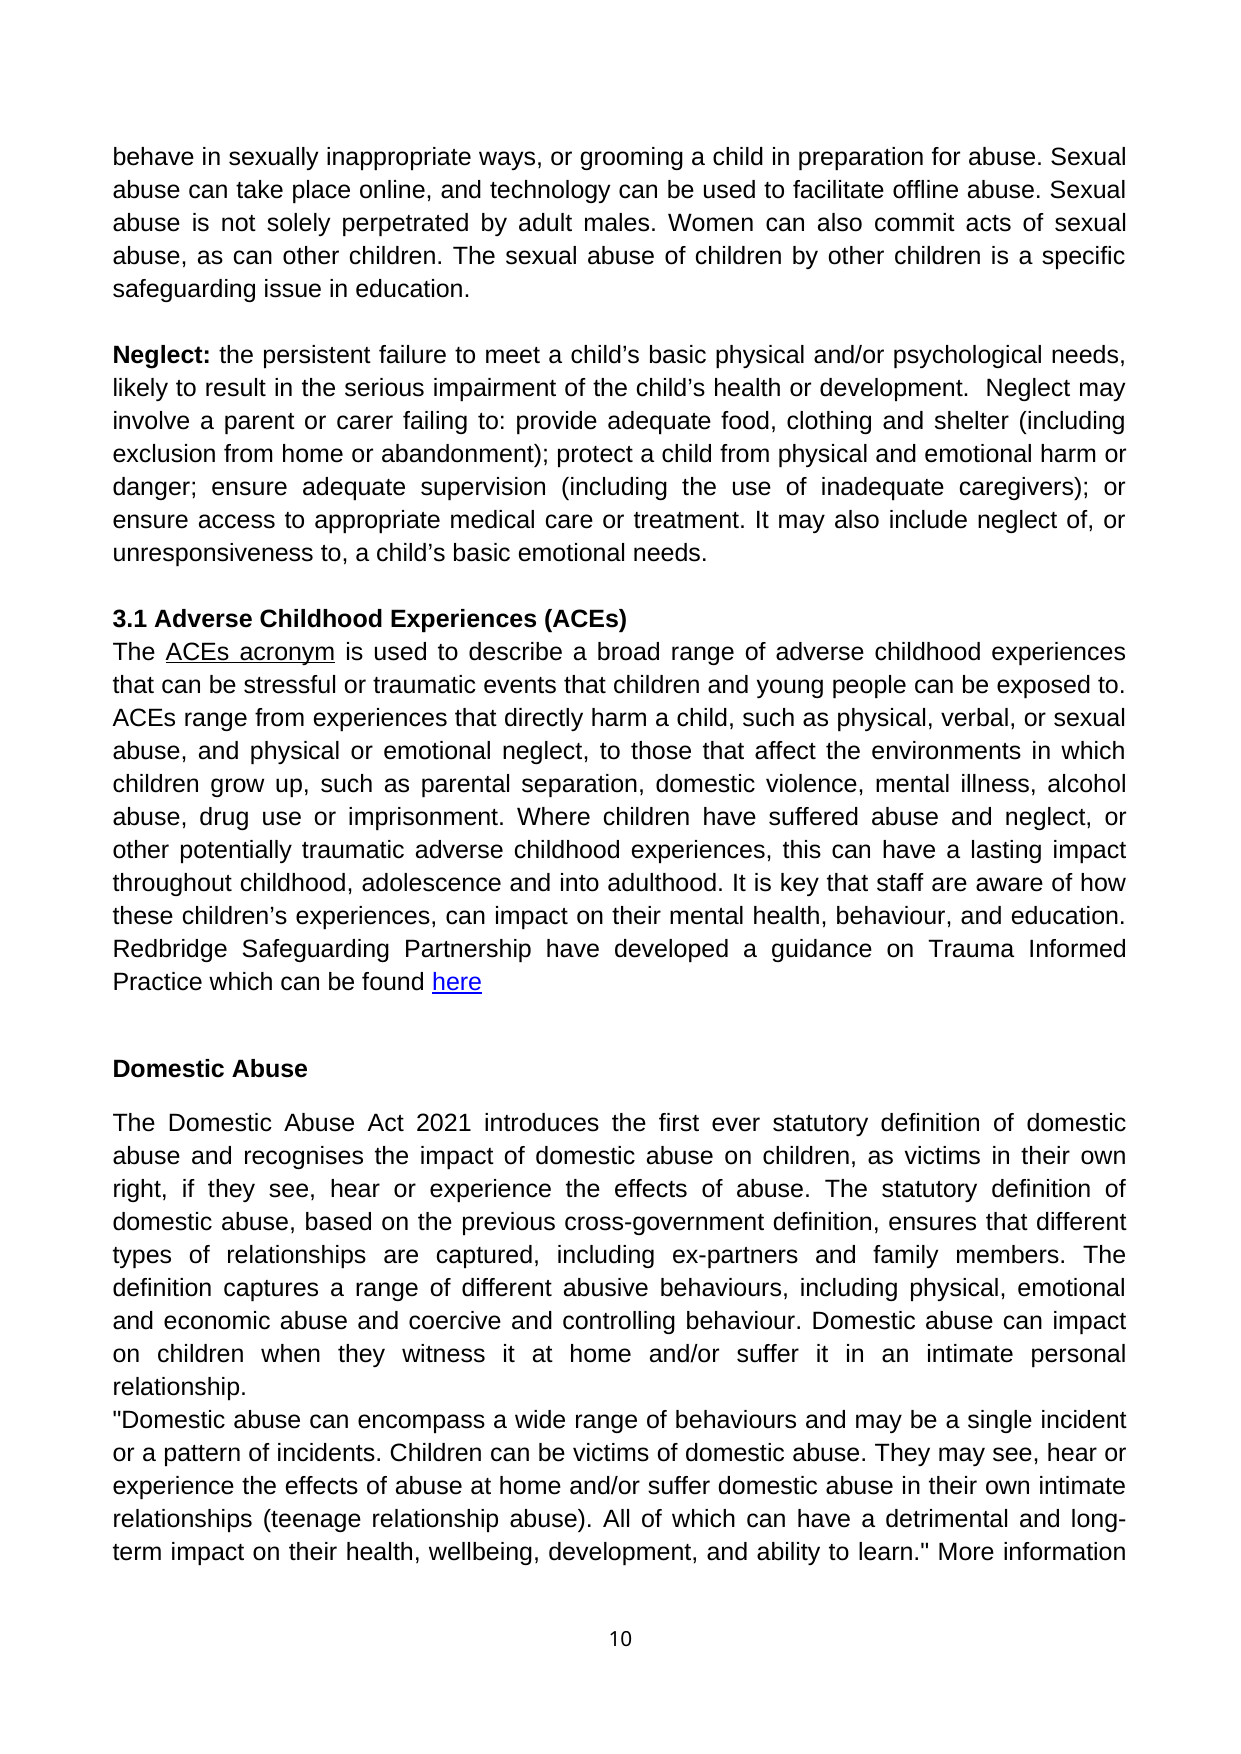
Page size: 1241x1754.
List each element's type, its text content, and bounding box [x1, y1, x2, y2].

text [112, 142, 1128, 303]
text Neglect: the persistent failure to meet a child’s basic physical and/or psychological needs, likely to result in the serious impairment of the child’s health or development. Neglect may involve a parent or carer failing to: provide adequate food, clothing and shelter (including exclusion from home or abandonment); protect a child from physical and emotional harm or danger; ensure adequate supervision (including the use of inadequate caregivers); or ensure access to appropriate medical care or treatment. It may also include neglect of, or unresponsiveness to, a child’s basic emotional needs. [112, 340, 1128, 567]
text 3.1 Adverse Childhood Experiences (ACEs) [112, 604, 1128, 633]
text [112, 1405, 1128, 1566]
text The Domestic Abuse Act 2021 introduces the first ever statutory definition of domestic abuse and recognises the impact of domestic abuse on children, as victims in their own right, if they see, hear or experience the effects of abuse. The statutory definition of domestic abuse, based on the previous cross-government definition, ensures that different types of relationships are captured, including ex-partners and family members. The definition captures a range of different abusive behaviours, including physical, emotional and economic abuse and coercive and controlling behaviour. Domestic abuse can impact on children when they witness it at home and/or suffer it in an intimate personal relationship. [112, 1108, 1128, 1401]
text The ACEs acronym is used to describe a broad range of adverse childhood experiences that can be stressful or traumatic events that children and young people can be exposed to. ACEs range from experiences that directly harm a child, such as physical, verbal, or sexual abuse, and physical or emotional neglect, to those that affect the environments in which children grow up, such as parental separation, domestic violence, mental illness, alcohol abuse, drug use or imprisonment. Where children have suffered abuse and neglect, or other potentially traumatic adverse childhood experiences, this can have a lasting impact throughout childhood, adolescence and into adulthood. It is key that staff are aware of how these children’s experiences, can impact on their mental health, behaviour, and education. Redbridge Safeguarding Partnership have developed a guidance on Trauma Informed Practice which can be found here [112, 637, 1128, 996]
text Domestic Abuse [112, 1054, 1128, 1083]
